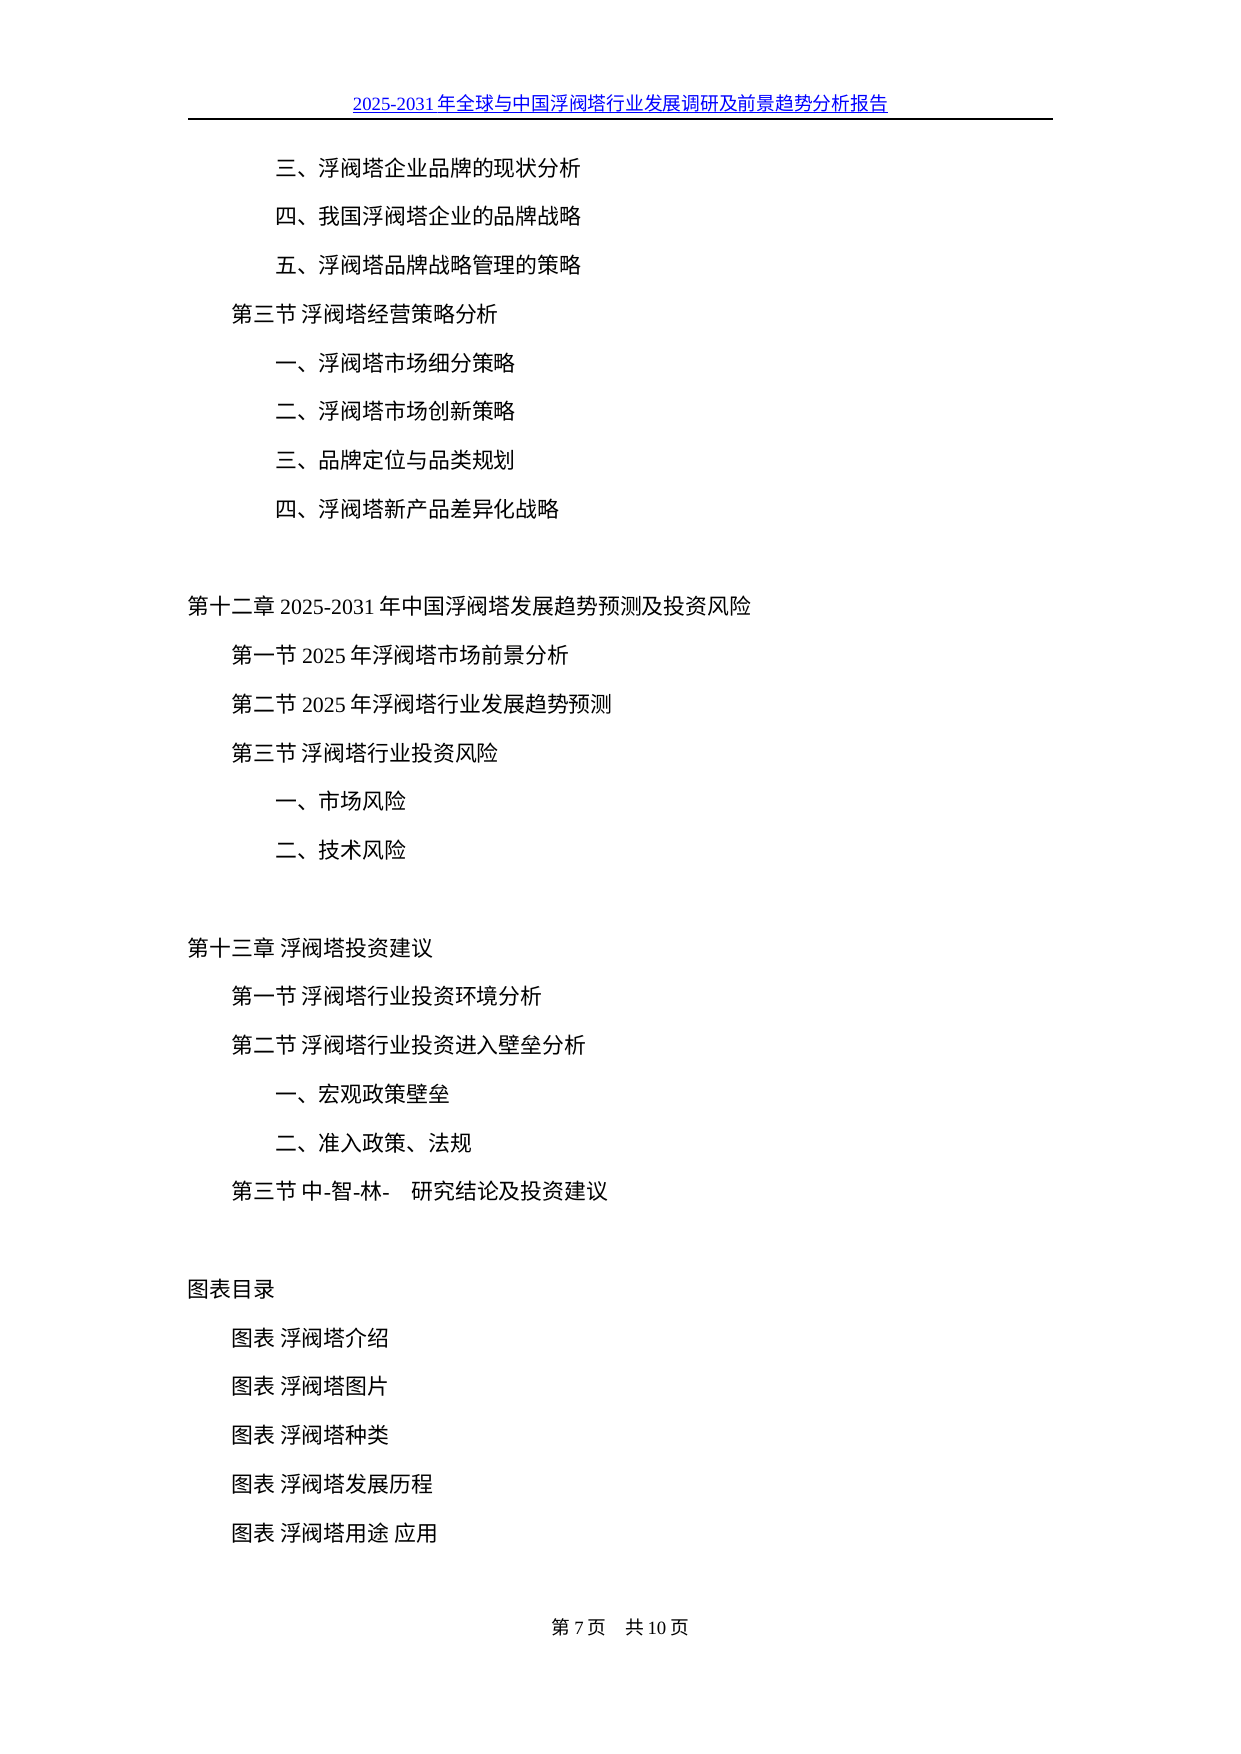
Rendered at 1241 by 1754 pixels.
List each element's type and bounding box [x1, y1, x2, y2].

text [187, 150, 1053, 1548]
